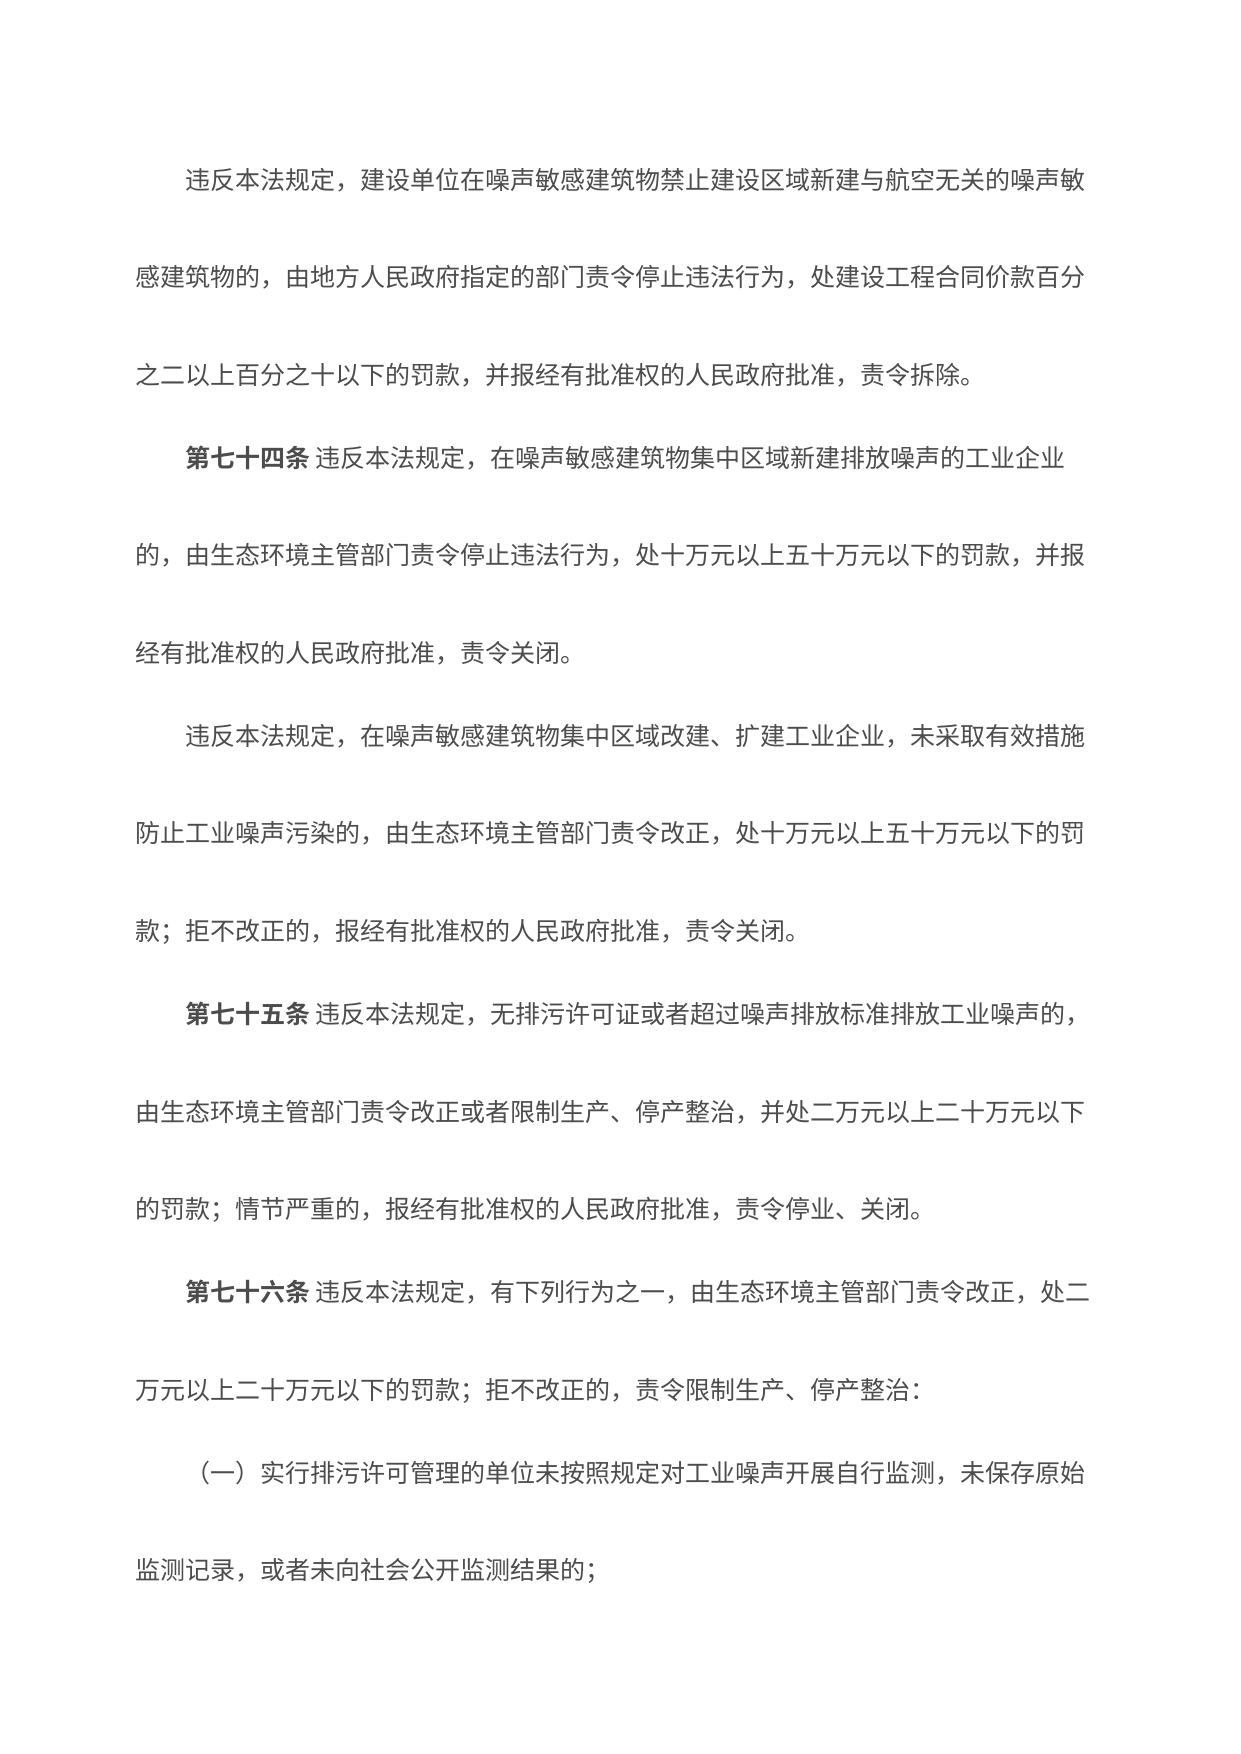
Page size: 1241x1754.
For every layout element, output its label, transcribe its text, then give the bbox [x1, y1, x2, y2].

text 第七十六条 违反本法规定，有下列行为之一，由生态环境主管部门责令改正，处二万元以上二十万元以下的罚款；拒不改正的，责令限制生产、停产整治： [135, 1258, 1106, 1421]
text 违反本法规定，建设单位在噪声敏感建筑物禁止建设区域新建与航空无关的噪声敏感建筑物的，由地方人民政府指定的部门责令停止违法行为，处建设工程合同价款百分之二以上百分之十以下的罚款，并报经有批准权的人民政府批准，责令拆除。 [135, 146, 1106, 406]
text （一）实行排污许可管理的单位未按照规定对工业噪声开展自行监测，未保存原始监测记录，或者未向社会公开监测结果的； [135, 1439, 1106, 1601]
text 第七十五条 违反本法规定，无排污许可证或者超过噪声排放标准排放工业噪声的，由生态环境主管部门责令改正或者限制生产、停产整治，并处二万元以上二十万元以下的罚款；情节严重的，报经有批准权的人民政府批准，责令停业、关闭。 [135, 980, 1106, 1240]
text 第七十四条 违反本法规定，在噪声敏感建筑物集中区域新建排放噪声的工业企业的，由生态环境主管部门责令停止违法行为，处十万元以上五十万元以下的罚款，并报经有批准权的人民政府批准，责令关闭。 [135, 424, 1106, 684]
text 违反本法规定，在噪声敏感建筑物集中区域改建、扩建工业企业，未采取有效措施防止工业噪声污染的，由生态环境主管部门责令改正，处十万元以上五十万元以下的罚款；拒不改正的，报经有批准权的人民政府批准，责令关闭。 [135, 702, 1106, 962]
